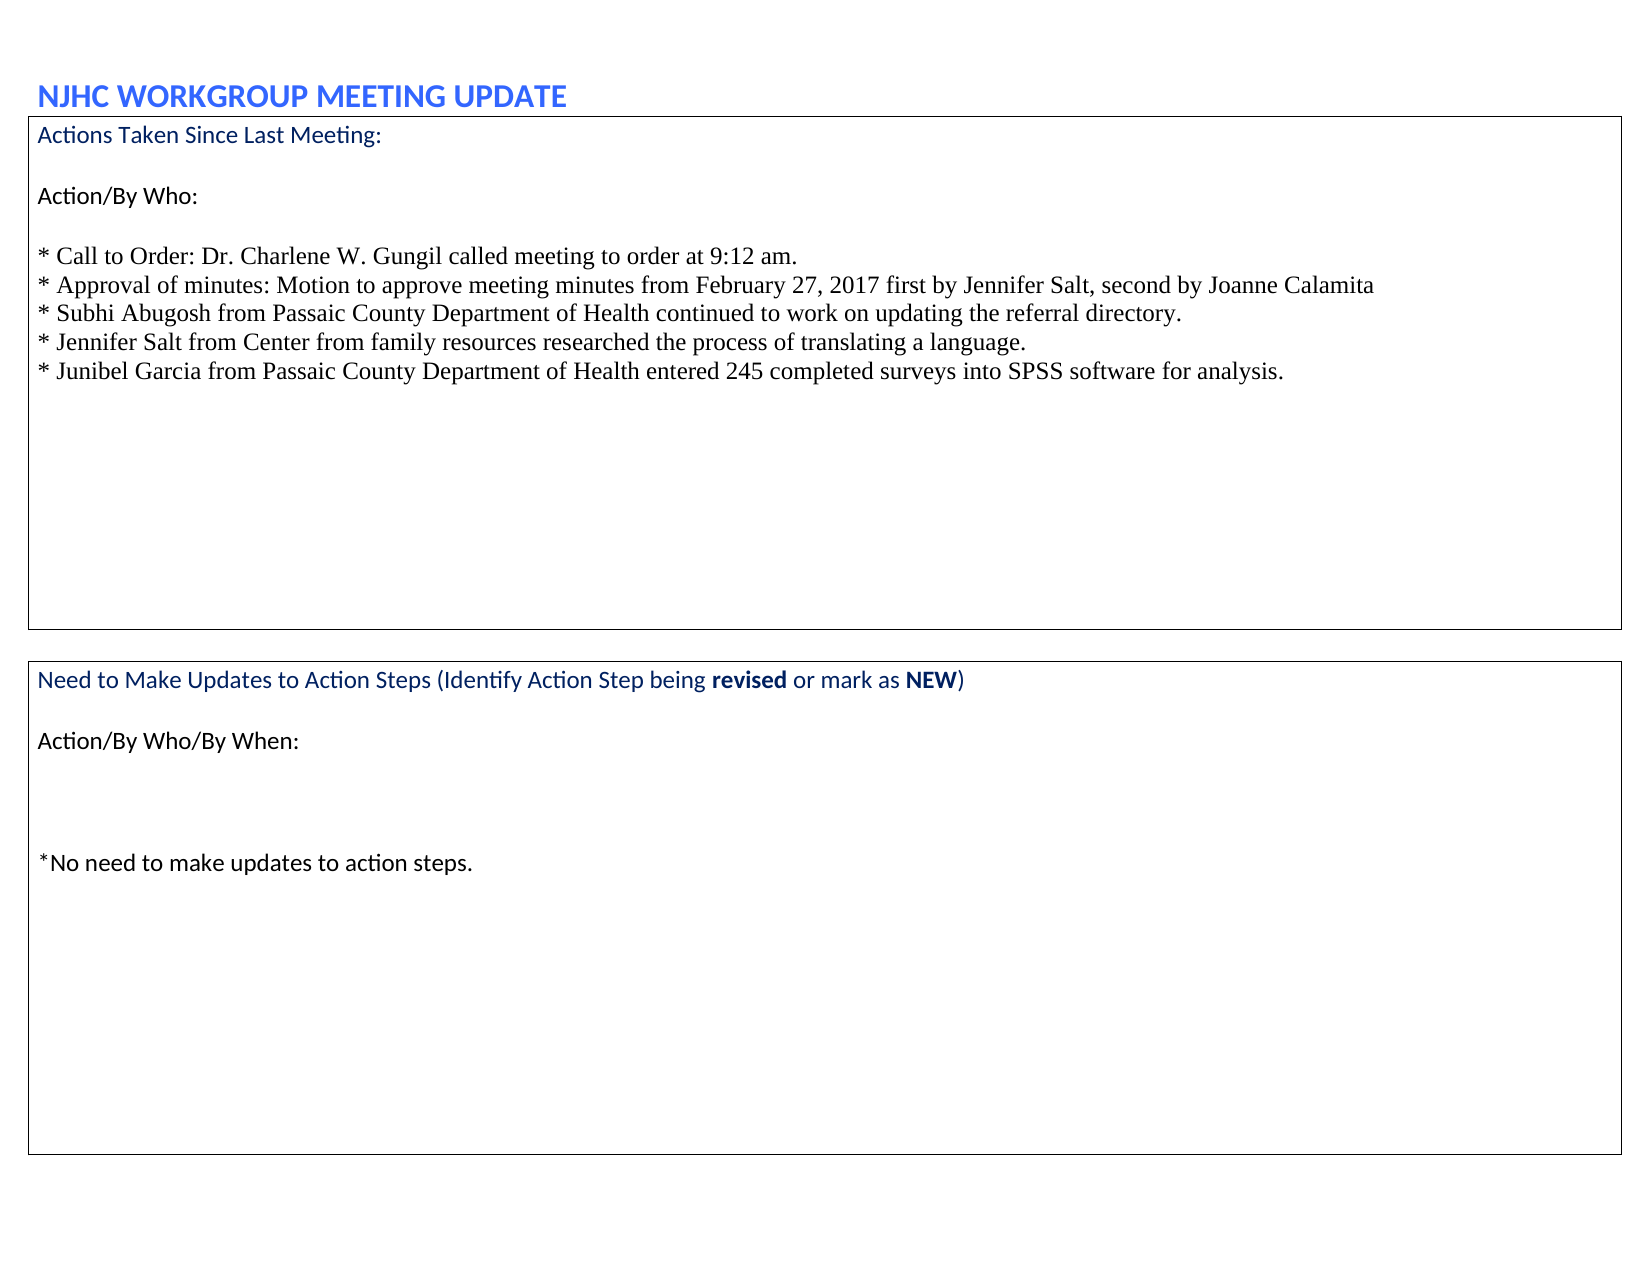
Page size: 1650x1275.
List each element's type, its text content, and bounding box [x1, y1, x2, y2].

text * Approval of minutes: Motion to approve meeting minutes from February 27, 2017 first by Jennifer Salt, second by Joanne Calamita [37, 270, 1612, 298]
text Actions Taken Since Last Meeting: [29, 117, 1621, 149]
text * Subhi Abugosh from Passaic County Department of Health continued to work on updating the referral directory. [37, 298, 1612, 327]
text * Jennifer Salt from Center from family resources researched the process of translating a language. [37, 327, 1612, 356]
text Action/By Who: [37, 180, 1612, 210]
text Need to Make Updates to Action Steps (Identify Action Step being revised or mark as NEW) [29, 662, 1621, 694]
text Action/By Who/By When: [37, 725, 1612, 755]
text * Junibel Garcia from Passaic County Department of Health entered 245 completed surveys into SPSS software for analysis. [37, 356, 1612, 385]
text * Call to Order: Dr. Charlene W. Gungil called meeting to order at 9:12 am. [37, 241, 1612, 270]
text *No need to make updates to action steps. [37, 847, 1612, 877]
